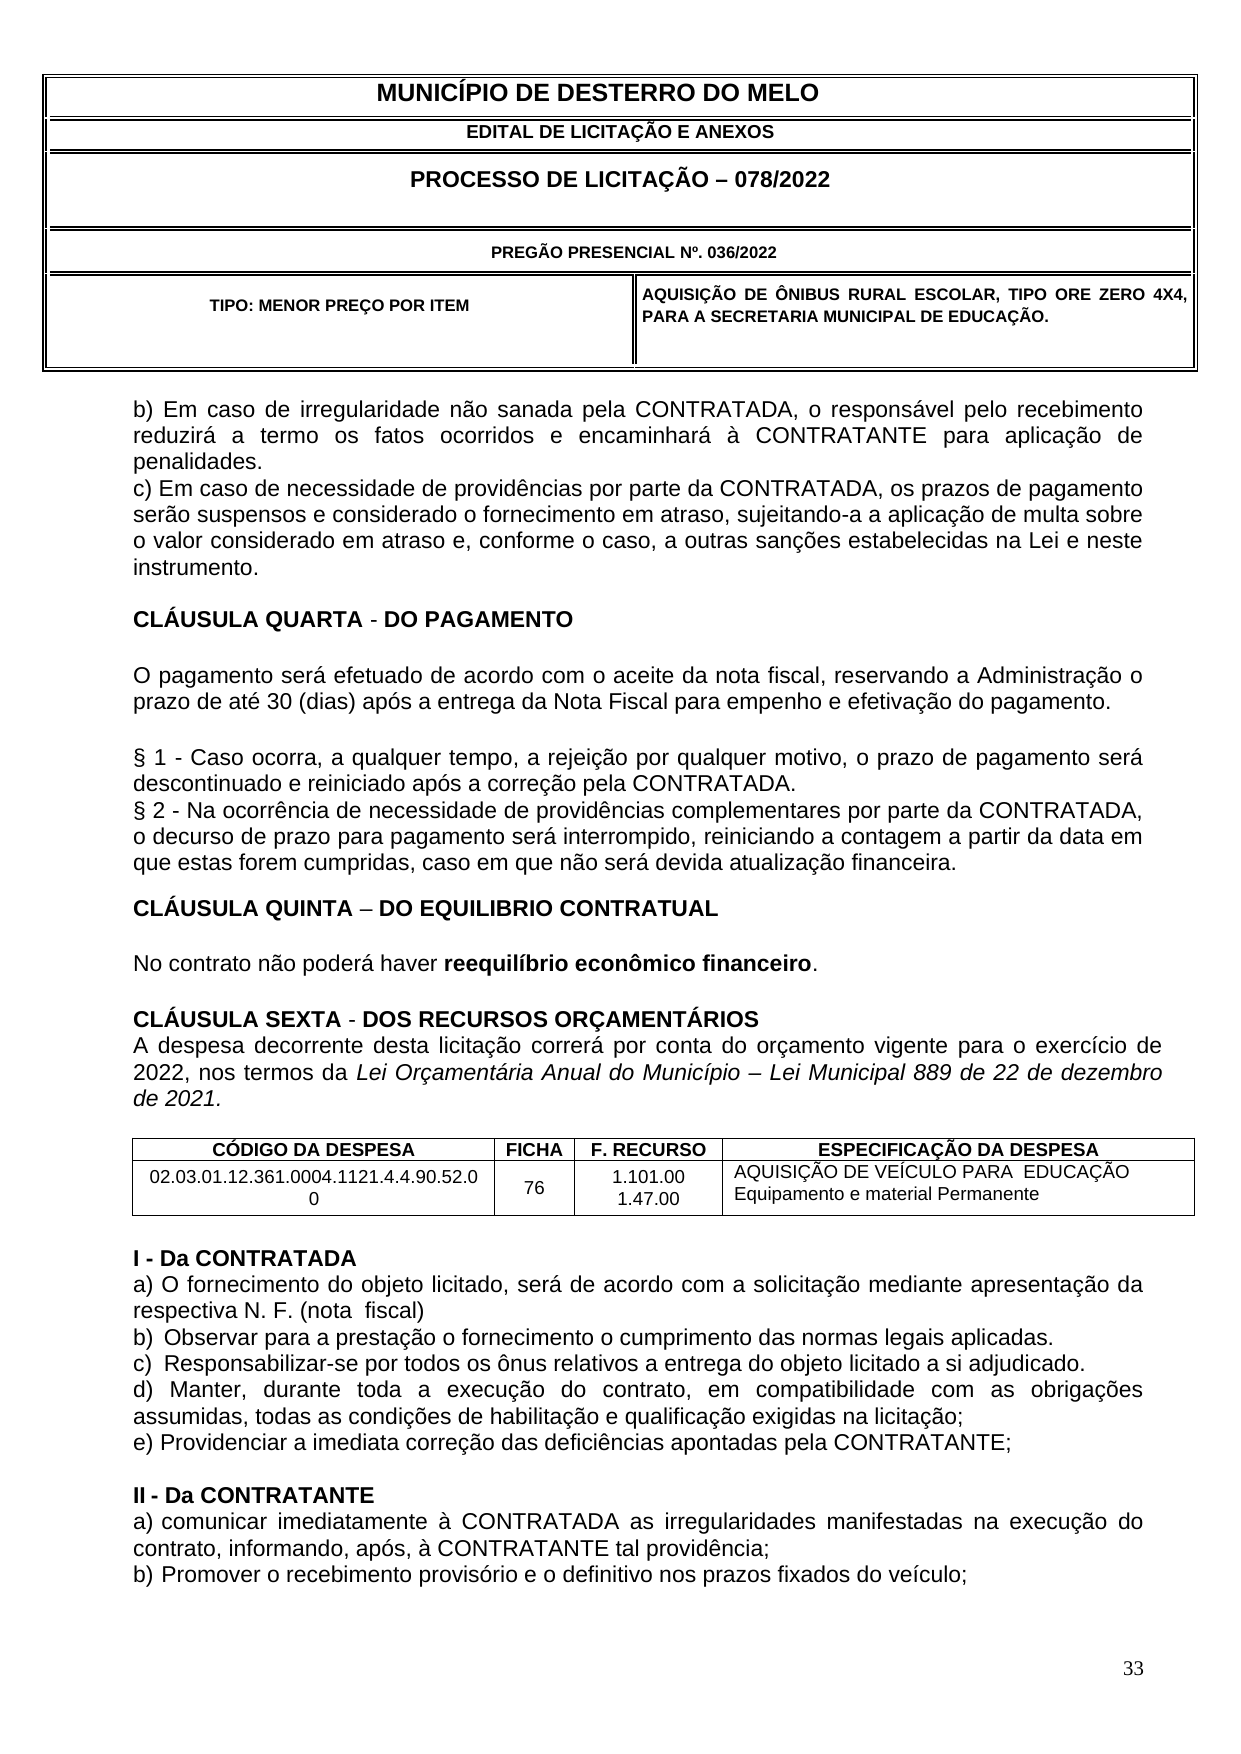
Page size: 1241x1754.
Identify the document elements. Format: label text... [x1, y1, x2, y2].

table_cell 76 [495, 1161, 574, 1214]
table_header ESPECIFICAÇÃO DA DESPESA [723, 1139, 1194, 1160]
text § 1 - Caso ocorra, a qualquer tempo, a rejeição por qualquer motivo, o prazo de pagamento será descontinuado e reiniciado após a correção pela CONTRATADA. [133, 744, 1144, 797]
text b) Promover o recebimento provisório e o definitivo nos prazos fixados do veículo; [133, 1561, 1144, 1587]
table_header F. RECURSO [575, 1139, 722, 1160]
text II - Da CONTRATANTE [133, 1482, 1144, 1508]
text d) Manter, durante toda a execução do contrato, em compatibilidade com as obrigações assumidas, todas as condições de habilitação e qualificação exigidas na licitação; [133, 1376, 1144, 1429]
text I - Da CONTRATADA [133, 1245, 1144, 1271]
text A despesa decorrente desta licitação correrá por conta do orçamento vigente para o exercício de 2022, nos termos da Lei Orçamentária Anual do Município – Lei Municipal 889 de 22 de dezembro de 2021. [133, 1032, 1164, 1111]
table_cell 02.03.01.12.361.0004.1121.4.4.90.52.00 [133, 1161, 494, 1214]
text CLÁUSULA SEXTA - DOS RECURSOS ORÇAMENTÁRIOS [133, 1006, 1144, 1032]
table_header FICHA [495, 1139, 574, 1160]
text a) O fornecimento do objeto licitado, será de acordo com a solicitação mediante apresentação da respectiva N. F. (nota fiscal) [133, 1271, 1144, 1324]
text b) Observar para a prestação o fornecimento o cumprimento das normas legais aplicadas. [133, 1324, 1144, 1350]
table_cell AQUISIÇÃO DE VEÍCULO PARA EDUCAÇÃO Equipamento e material Permanente [723, 1161, 1194, 1214]
table_cell 1.101.00 1.47.00 [575, 1161, 722, 1214]
table_header CÓDIGO DA DESPESA [133, 1139, 494, 1160]
text O pagamento será efetuado de acordo com o aceite da nota fiscal, reservando a Administração o prazo de até 30 (dias) após a entrega da Nota Fiscal para empenho e efetivação do pagamento. [133, 662, 1144, 715]
text CLÁUSULA QUARTA - DO PAGAMENTO [133, 606, 1144, 633]
text b) Em caso de irregularidade não sanada pela CONTRATADA, o responsável pelo recebimento reduzirá a termo os fatos ocorridos e encaminhará à CONTRATANTE para aplicação de penalidades. [133, 396, 1144, 475]
text c) Em caso de necessidade de providências por parte da CONTRATADA, os prazos de pagamento serão suspensos e considerado o fornecimento em atraso, sujeitando-a a aplicação de multa sobre o valor considerado em atraso e, conforme o caso, a outras sanções estabelecidas na Lei e neste instrumento. [133, 475, 1144, 580]
text § 2 - Na ocorrência de necessidade de providências complementares por parte da CONTRATADA, o decurso de prazo para pagamento será interrompido, reiniciando a contagem a partir da data em que estas forem cumpridas, caso em que não será devida atualização financeira. [133, 797, 1144, 876]
text a) comunicar imediatamente à CONTRATADA as irregularidades manifestadas na execução do contrato, informando, após, à CONTRATANTE tal providência; [133, 1508, 1144, 1561]
text e) Providenciar a imediata correção das deficiências apontadas pela CONTRATANTE; [133, 1429, 1144, 1456]
text No contrato não poderá haver reequilíbrio econômico financeiro. [133, 950, 1144, 977]
text CLÁUSULA QUINTA – DO EQUILIBRIO CONTRATUAL [133, 895, 1144, 921]
text c) Responsabilizar-se por todos os ônus relativos a entrega do objeto licitado a si adjudicado. [133, 1350, 1144, 1376]
